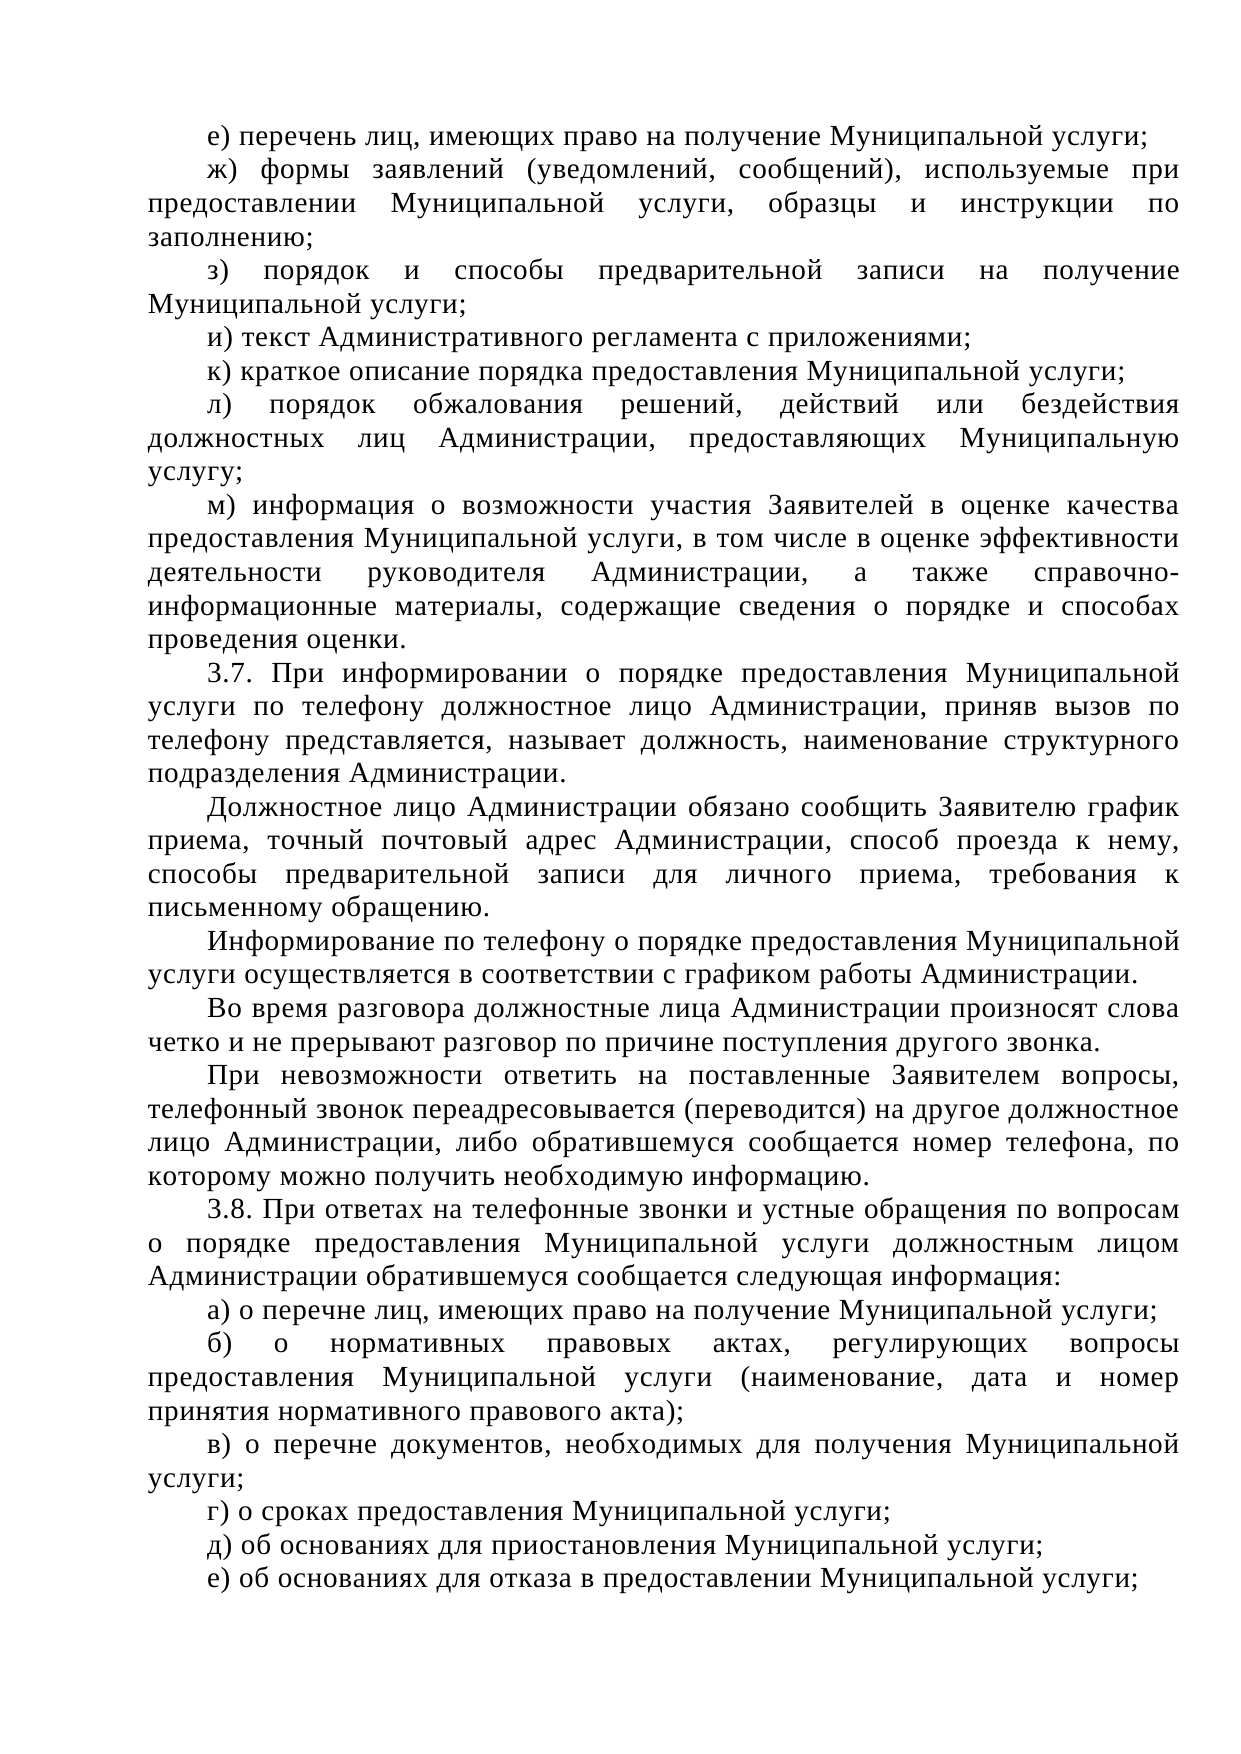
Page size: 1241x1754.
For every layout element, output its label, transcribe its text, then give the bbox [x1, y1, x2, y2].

text Информирование по телефону о порядке предоставления Муниципальной услуги осуществляется в соответствии с графиком работы Администрации. [148, 923, 1181, 990]
text е) об основаниях для отказа в предоставлении Муниципальной услуги; [148, 1560, 1181, 1594]
text б) о нормативных правовых актах, регулирующих вопросы предоставления Муниципальной услуги (наименование, дата и номер принятия нормативного правового акта); [148, 1326, 1181, 1426]
text д) об основаниях для приостановления Муниципальной услуги; [148, 1527, 1181, 1560]
text Во время разговора должностные лица Администрации произносят слова четко и не прерывают разговор по причине поступления другого звонка. [148, 990, 1181, 1057]
text л) порядок обжалования решений, действий или бездействия должностных лиц Администрации, предоставляющих Муниципальную услугу; [148, 386, 1181, 487]
text а) о перечне лиц, имеющих право на получение Муниципальной услуги; [148, 1292, 1181, 1326]
text 3.7. При информировании о порядке предоставления Муниципальной услуги по телефону должностное лицо Администрации, приняв вызов по телефону представляется, называет должность, наименование структурного подразделения Администрации. [148, 655, 1181, 789]
text ж) формы заявлений (уведомлений, сообщений), используемые при предоставлении Муниципальной услуги, образцы и инструкции по заполнению; [148, 152, 1181, 252]
text к) краткое описание порядка предоставления Муниципальной услуги; [148, 353, 1181, 386]
text Должностное лицо Администрации обязано сообщить Заявителю график приема, точный почтовый адрес Администрации, способ проезда к нему, способы предварительной записи для личного приема, требования к письменному обращению. [148, 789, 1181, 923]
text в) о перечне документов, необходимых для получения Муниципальной услуги; [148, 1426, 1181, 1493]
text При невозможности ответить на поставленные Заявителем вопросы, телефонный звонок переадресовывается (переводится) на другое должностное лицо Администрации, либо обратившемуся сообщается номер телефона, по которому можно получить необходимую информацию. [148, 1057, 1181, 1191]
text г) о сроках предоставления Муниципальной услуги; [148, 1493, 1181, 1527]
text м) информация о возможности участия Заявителей в оценке качества предоставления Муниципальной услуги, в том числе в оценке эффективности деятельности руководителя Администрации, а также справочно-информационные материалы, содержащие сведения о порядке и способах проведения оценки. [148, 487, 1181, 655]
text з) порядок и способы предварительной записи на получение Муниципальной услуги; [148, 252, 1181, 319]
text и) текст Административного регламента с приложениями; [148, 319, 1181, 353]
text 3.8. При ответах на телефонные звонки и устные обращения по вопросам о порядке предоставления Муниципальной услуги должностным лицом Администрации обратившемуся сообщается следующая информация: [148, 1191, 1181, 1292]
text е) перечень лиц, имеющих право на получение Муниципальной услуги; [148, 118, 1181, 152]
